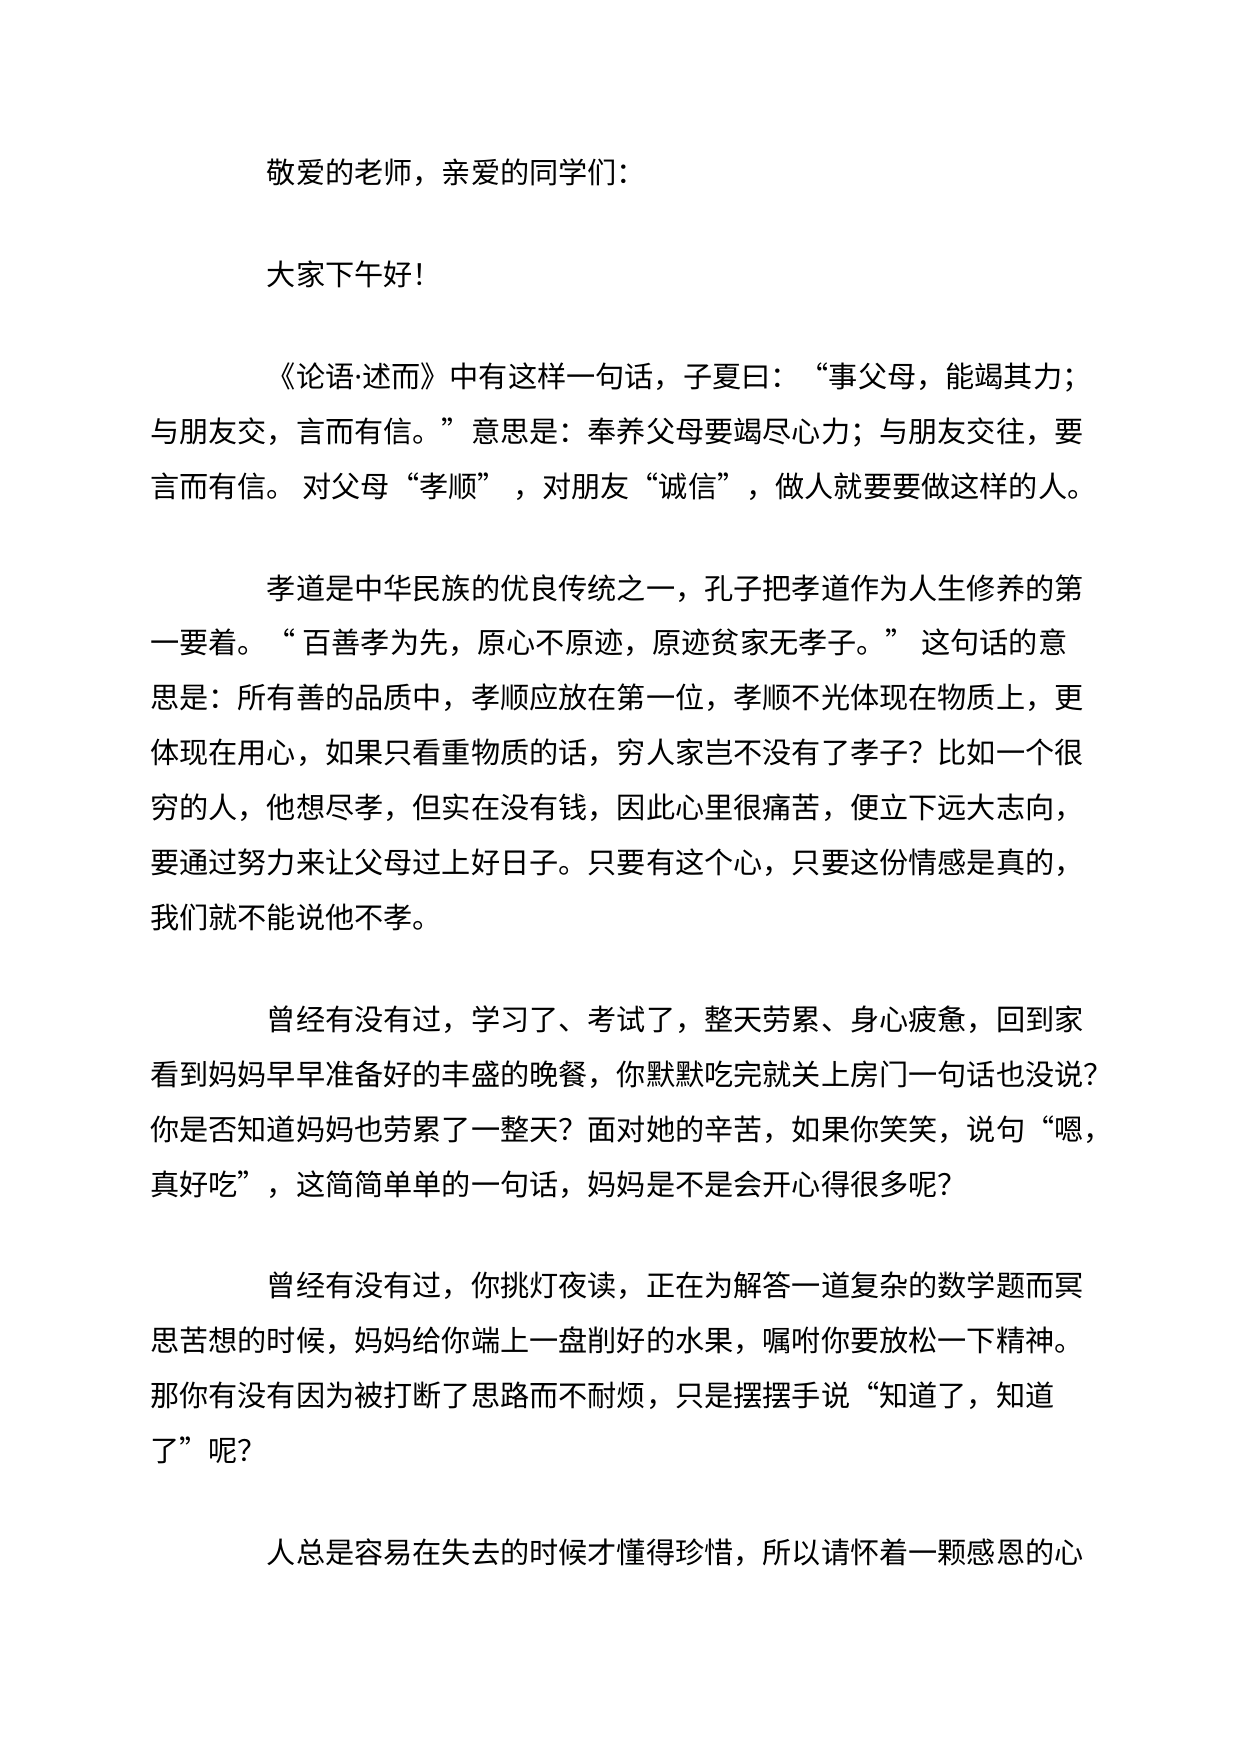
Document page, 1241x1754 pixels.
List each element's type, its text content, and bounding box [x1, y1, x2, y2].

text 曾经有没有过，你挑灯夜读，正在为解答一道复杂的数学题而冥思苦想的时候，妈妈给你端上一盘削好的水果，嘱咐你要放松一下精神。那你有没有因为被打断了思路而不耐烦，只是摆摆手说“知道了，知道了”呢？ [150, 1263, 1090, 1470]
text 孝道是中华民族的优良传统之一，孔子把孝道作为人生修养的第一要着。“ 百善孝为先，原心不原迹，原迹贫家无孝子。” 这句话的意思是：所有善的品质中，孝顺应放在第一位，孝顺不光体现在物质上，更体现在用心，如果只看重物质的话，穷人家岂不没有了孝子？比如一个很穷的人，他想尽孝，但实在没有钱，因此心里很痛苦，便立下远大志向，要通过努力来让父母过上好日子。只要有这个心，只要这份情感是真的，我们就不能说他不孝。 [150, 565, 1090, 937]
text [150, 1529, 1090, 1572]
text 敬爱的老师，亲爱的同学们： [150, 150, 1090, 192]
text 大家下午好！ [150, 252, 1090, 294]
text 曾经有没有过，学习了、考试了，整天劳累、身心疲惫，回到家看到妈妈早早准备好的丰盛的晚餐，你默默吃完就关上房门一句话也没说？你是否知道妈妈也劳累了一整天？面对她的辛苦，如果你笑笑，说句“嗯，真好吃”，这简简单单的一句话，妈妈是不是会开心得很多呢？ [150, 996, 1090, 1203]
text 《论语·述而》中有这样一句话，子夏曰：“事父母，能竭其力；与朋友交，言而有信。”意思是：奉养父母要竭尽心力；与朋友交往，要言而有信。 对父母“孝顺” ，对朋友“诚信”，做人就要要做这样的人。 [150, 353, 1090, 506]
